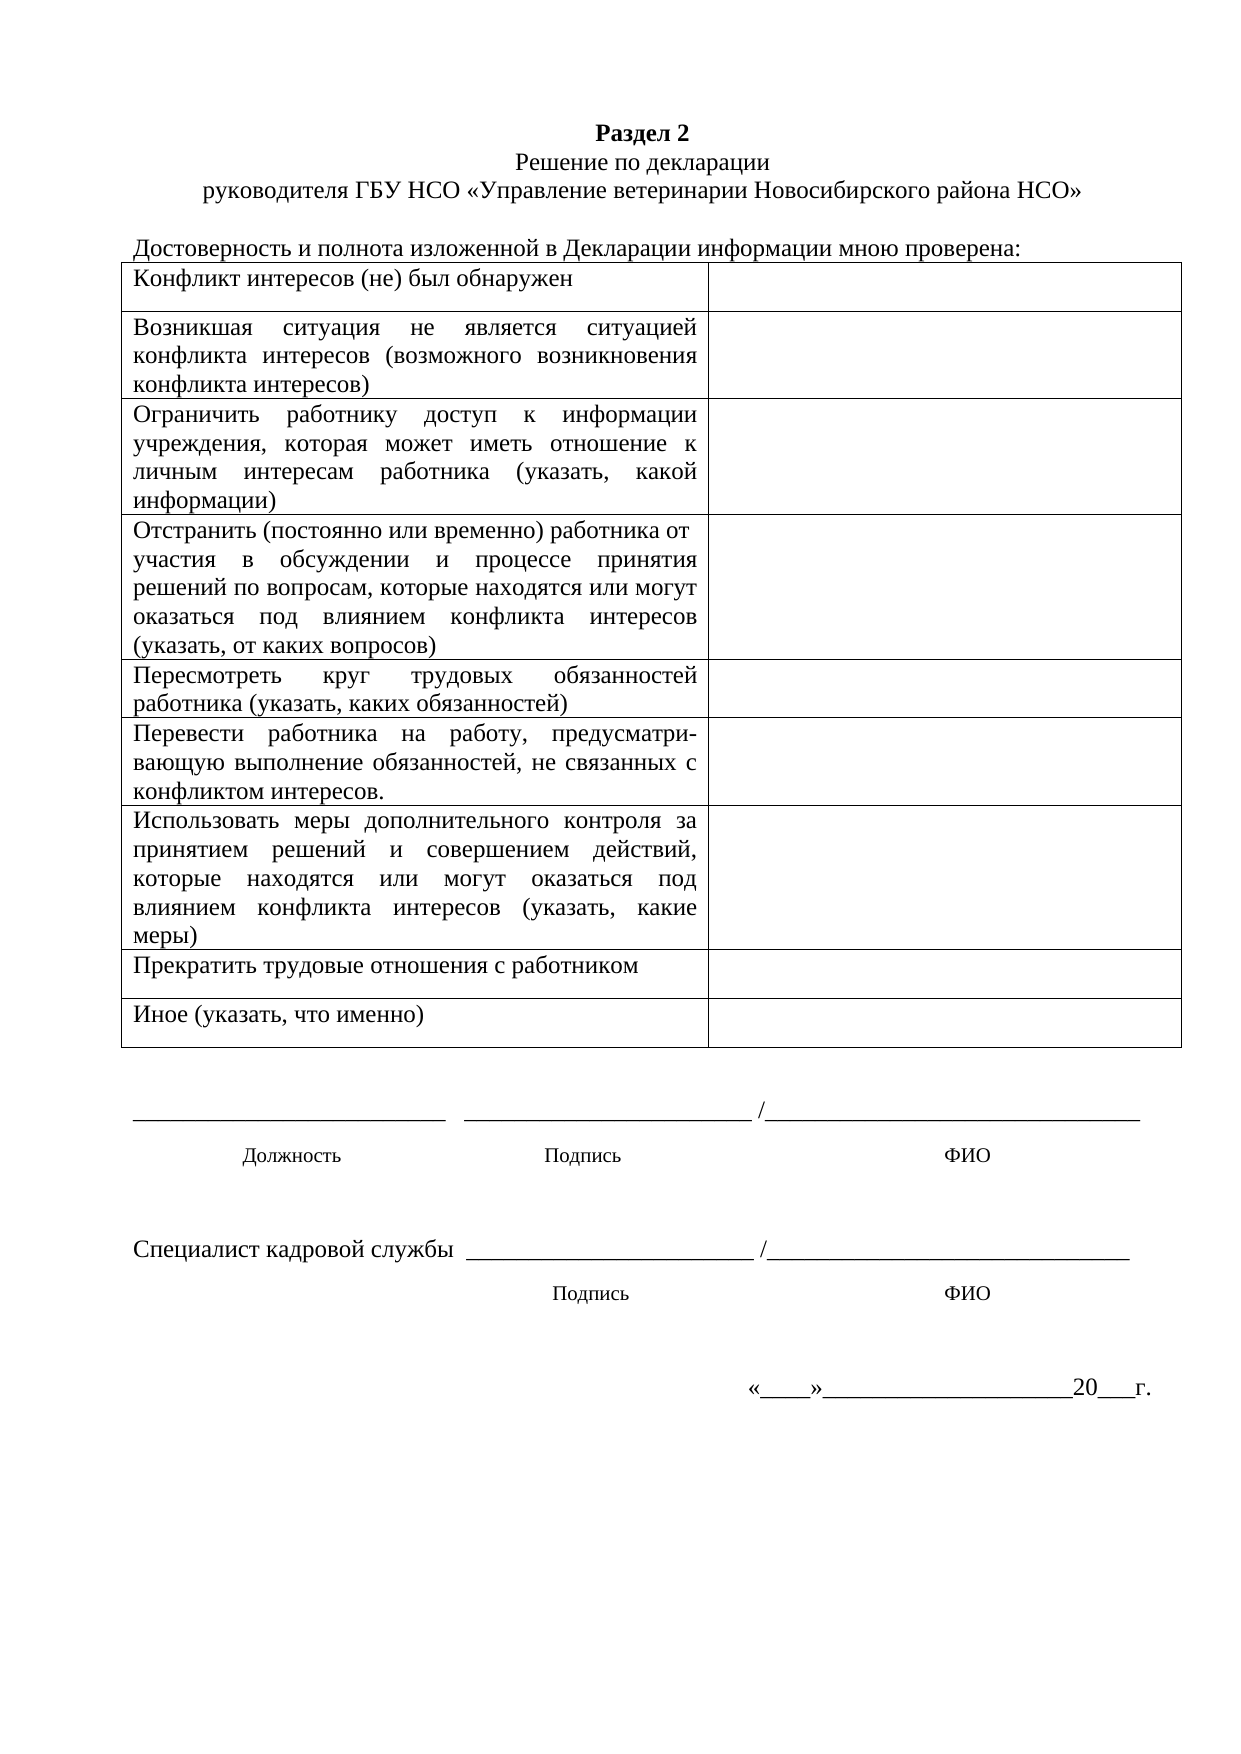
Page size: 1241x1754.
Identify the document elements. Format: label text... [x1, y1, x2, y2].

text _________________________ _______________________ /______________________________ [133, 1096, 1152, 1124]
table_header [709, 263, 1181, 311]
text Раздел 2 [133, 118, 1152, 147]
table_cell [709, 718, 1181, 804]
text «____»____________________20___г. [133, 1372, 1152, 1400]
text Должность Подпись ФИО [133, 1143, 1152, 1167]
table_cell Использовать меры дополнительного контроля за принятием решений и совершением действий, которые находятся или могут оказаться под влиянием конфликта интересов (указать, какие меры) [122, 806, 708, 949]
table_cell Иное (указать, что именно) [122, 999, 708, 1047]
table_cell Отстранить (постоянно или временно) работника от участия в обсуждении и процессе принятия решений по вопросам, которые находятся или могут оказаться под влиянием конфликта интересов (указать, от каких вопросов) [122, 515, 708, 659]
text Достоверность и полнота изложенной в Декларации информации мною проверена: [133, 233, 1152, 262]
table_cell Ограничить работнику доступ к информации учреждения, которая может иметь отношение к личным интересам работника (указать, какой информации) [122, 399, 708, 514]
table_cell [709, 950, 1181, 998]
table_header Конфликт интересов (не) был обнаружен [122, 263, 708, 311]
table_cell Перевести работника на работу, предусматри-вающую выполнение обязанностей, не связанных с конфликтом интересов. [122, 718, 708, 804]
table_cell [709, 806, 1181, 949]
table_cell [709, 399, 1181, 514]
text Специалист кадровой службы _______________________ /_____________________________ [133, 1234, 1152, 1262]
table_cell [709, 999, 1181, 1047]
text Подпись ФИО [280, 1281, 1152, 1305]
text руководителя ГБУ НСО «Управление ветеринарии Новосибирского района НСО» [133, 176, 1152, 204]
table_cell Возникшая ситуация не является ситуацией конфликта интересов (возможного возникновения конфликта интересов) [122, 312, 708, 398]
table_cell [709, 660, 1181, 717]
table_cell Прекратить трудовые отношения с работником [122, 950, 708, 998]
table_cell Пересмотреть круг трудовых обязанностей работника (указать, каких обязанностей) [122, 660, 708, 717]
table_cell [709, 312, 1181, 398]
text Решение по декларации [133, 147, 1152, 176]
table_cell [709, 515, 1181, 659]
